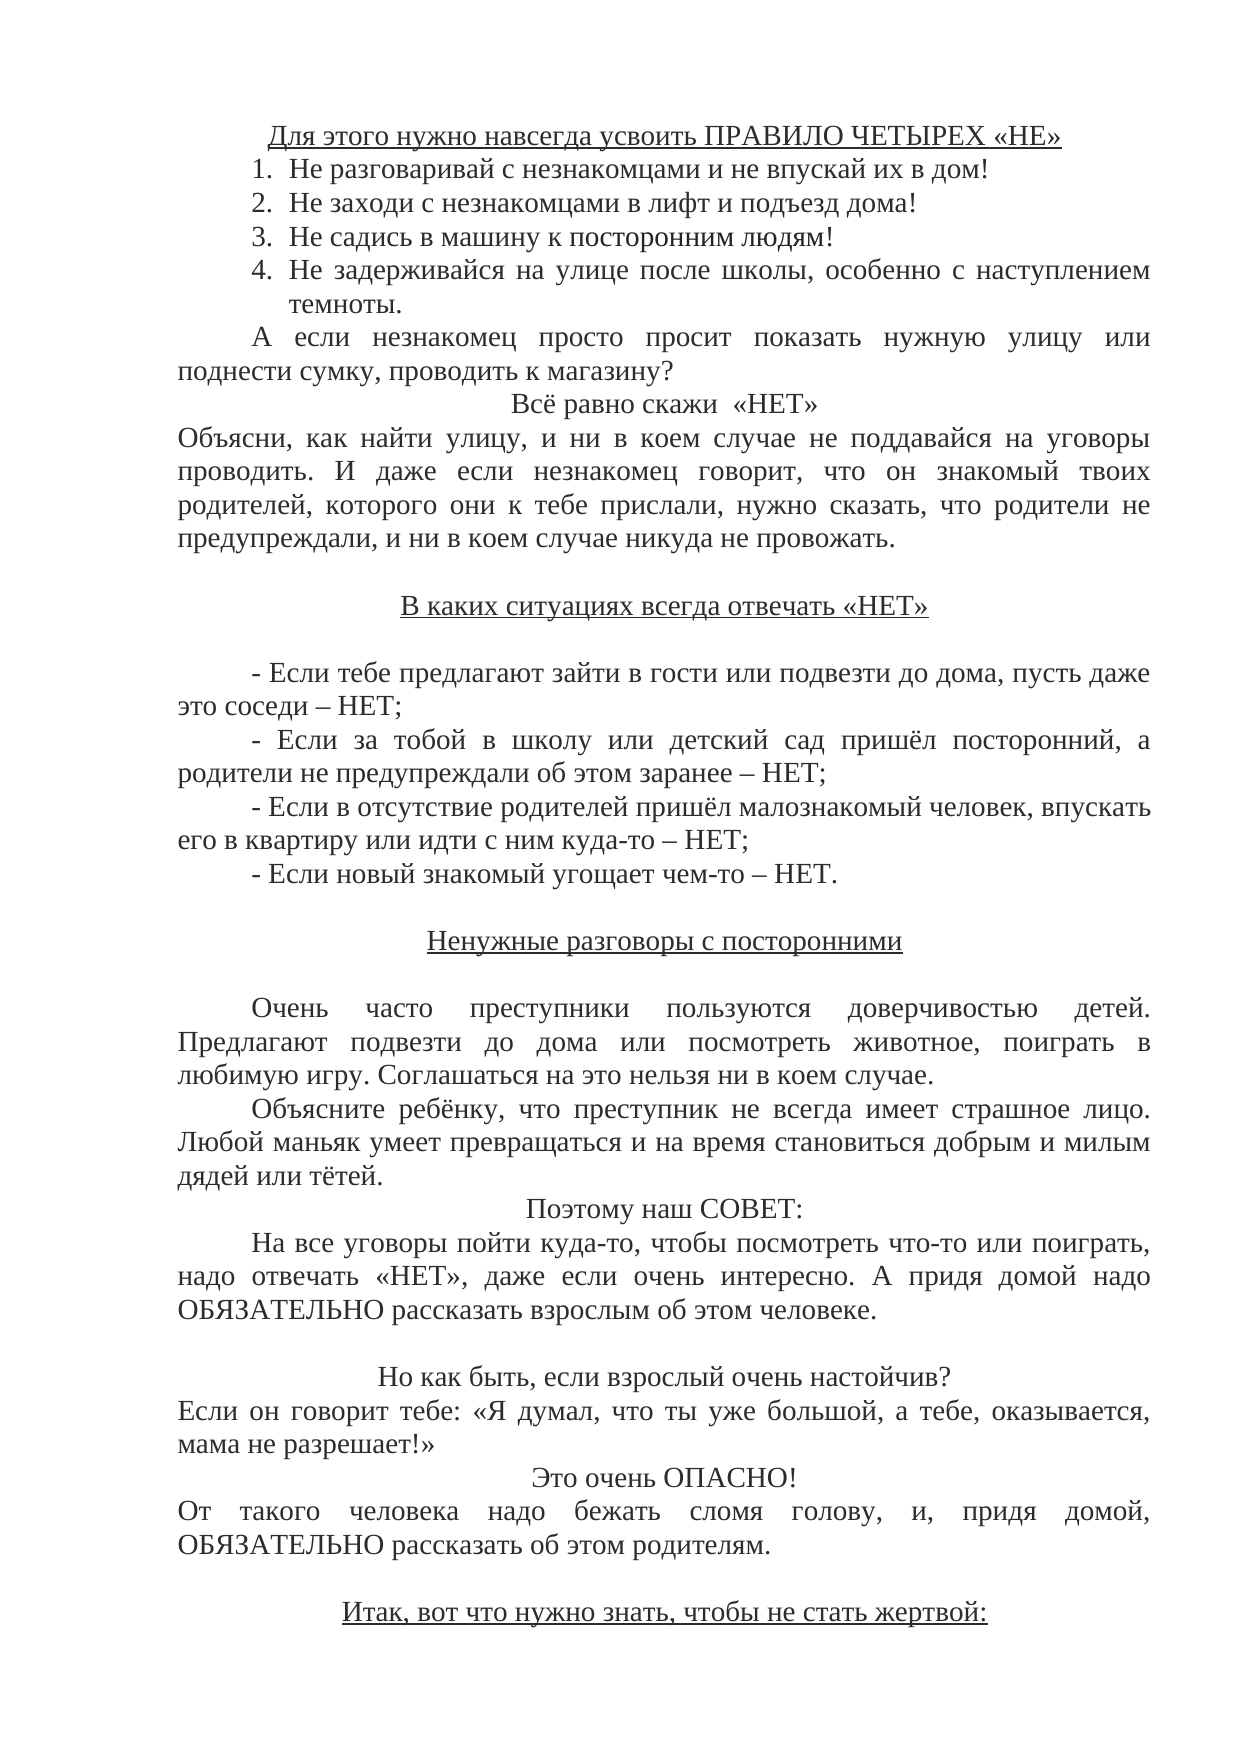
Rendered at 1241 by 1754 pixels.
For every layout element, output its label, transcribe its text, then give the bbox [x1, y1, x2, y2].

text - Если за тобой в школу или детский сад пришёл посторонний, а родители не предупреждали об этом заранее – НЕТ; [177, 722, 1152, 789]
text Очень часто преступники пользуются доверчивостью детей. Предлагают подвезти до дома или посмотреть животное, поиграть в любимую игру. Соглашаться на это нельзя ни в коем случае. [177, 990, 1152, 1091]
text А если незнакомец просто просит показать нужную улицу или поднести сумку, проводить к магазину? [177, 319, 1152, 386]
text От такого человека надо бежать сломя голову, и, придя домой, ОБЯЗАТЕЛЬНО рассказать об этом родителям. [177, 1493, 1152, 1560]
list Не задерживайся на улице после школы, особенно с наступлением темноты. [251, 252, 1152, 319]
list Не садись в машину к посторонним людям! [824, 219, 1152, 252]
text Но как быть, если взрослый очень настойчив? [177, 1359, 1152, 1393]
text На все уговоры пойти куда-то, чтобы посмотреть что-то или поиграть, надо отвечать «НЕТ», даже если очень интересно. А придя домой надо ОБЯЗАТЕЛЬНО рассказать взрослым об этом человеке. [177, 1225, 1152, 1326]
text Поэтому наш СОВЕТ: [177, 1191, 1152, 1225]
text - Если тебе предлагают зайти в гости или подвезти до дома, пусть даже это соседи – НЕТ; [177, 655, 1152, 722]
list Не садись в машину к посторонним людям! [251, 219, 562, 252]
text Это очень ОПАСНО! [177, 1460, 1152, 1493]
text Для этого нужно навсегда усвоить ПРАВИЛО ЧЕТЫРЕХ «НЕ» [177, 118, 1152, 152]
text В каких ситуациях всегда отвечать «НЕТ» [177, 588, 1152, 621]
text Если он говорит тебе: «Я думал, что ты уже большой, а тебе, оказывается, мама не разрешает!» [177, 1393, 1152, 1460]
text Объясни, как найти улицу, и ни в коем случае не поддавайся на уговоры проводить. И даже если незнакомец говорит, что он знакомый твоих родителей, которого они к тебе прислали, нужно сказать, что родители не предупреждали, и ни в коем случае никуда не провожать. [177, 420, 1152, 554]
text Итак, вот что нужно знать, чтобы не стать жертвой: [177, 1594, 1152, 1627]
text - Если новый знакомый угощает чем-то – НЕТ. [177, 856, 1152, 889]
text Объясните ребёнку, что преступник не всегда имеет страшное лицо. Любой маньяк умеет превращаться и на время становиться добрым и милым дядей или тётей. [177, 1091, 1152, 1191]
list Не заходи с незнакомцами в лифт и подъезд дома! [251, 185, 1152, 219]
list Не разговаривай с незнакомцами и не впускай их в дом! [251, 152, 1152, 185]
text Ненужные разговоры с посторонними [177, 923, 1152, 957]
text Всё равно скажи «НЕТ» [177, 386, 1152, 420]
text - Если в отсутствие родителей пришёл малознакомый человек, впускать его в квартиру или идти с ним куда-то – НЕТ; [177, 789, 1152, 856]
